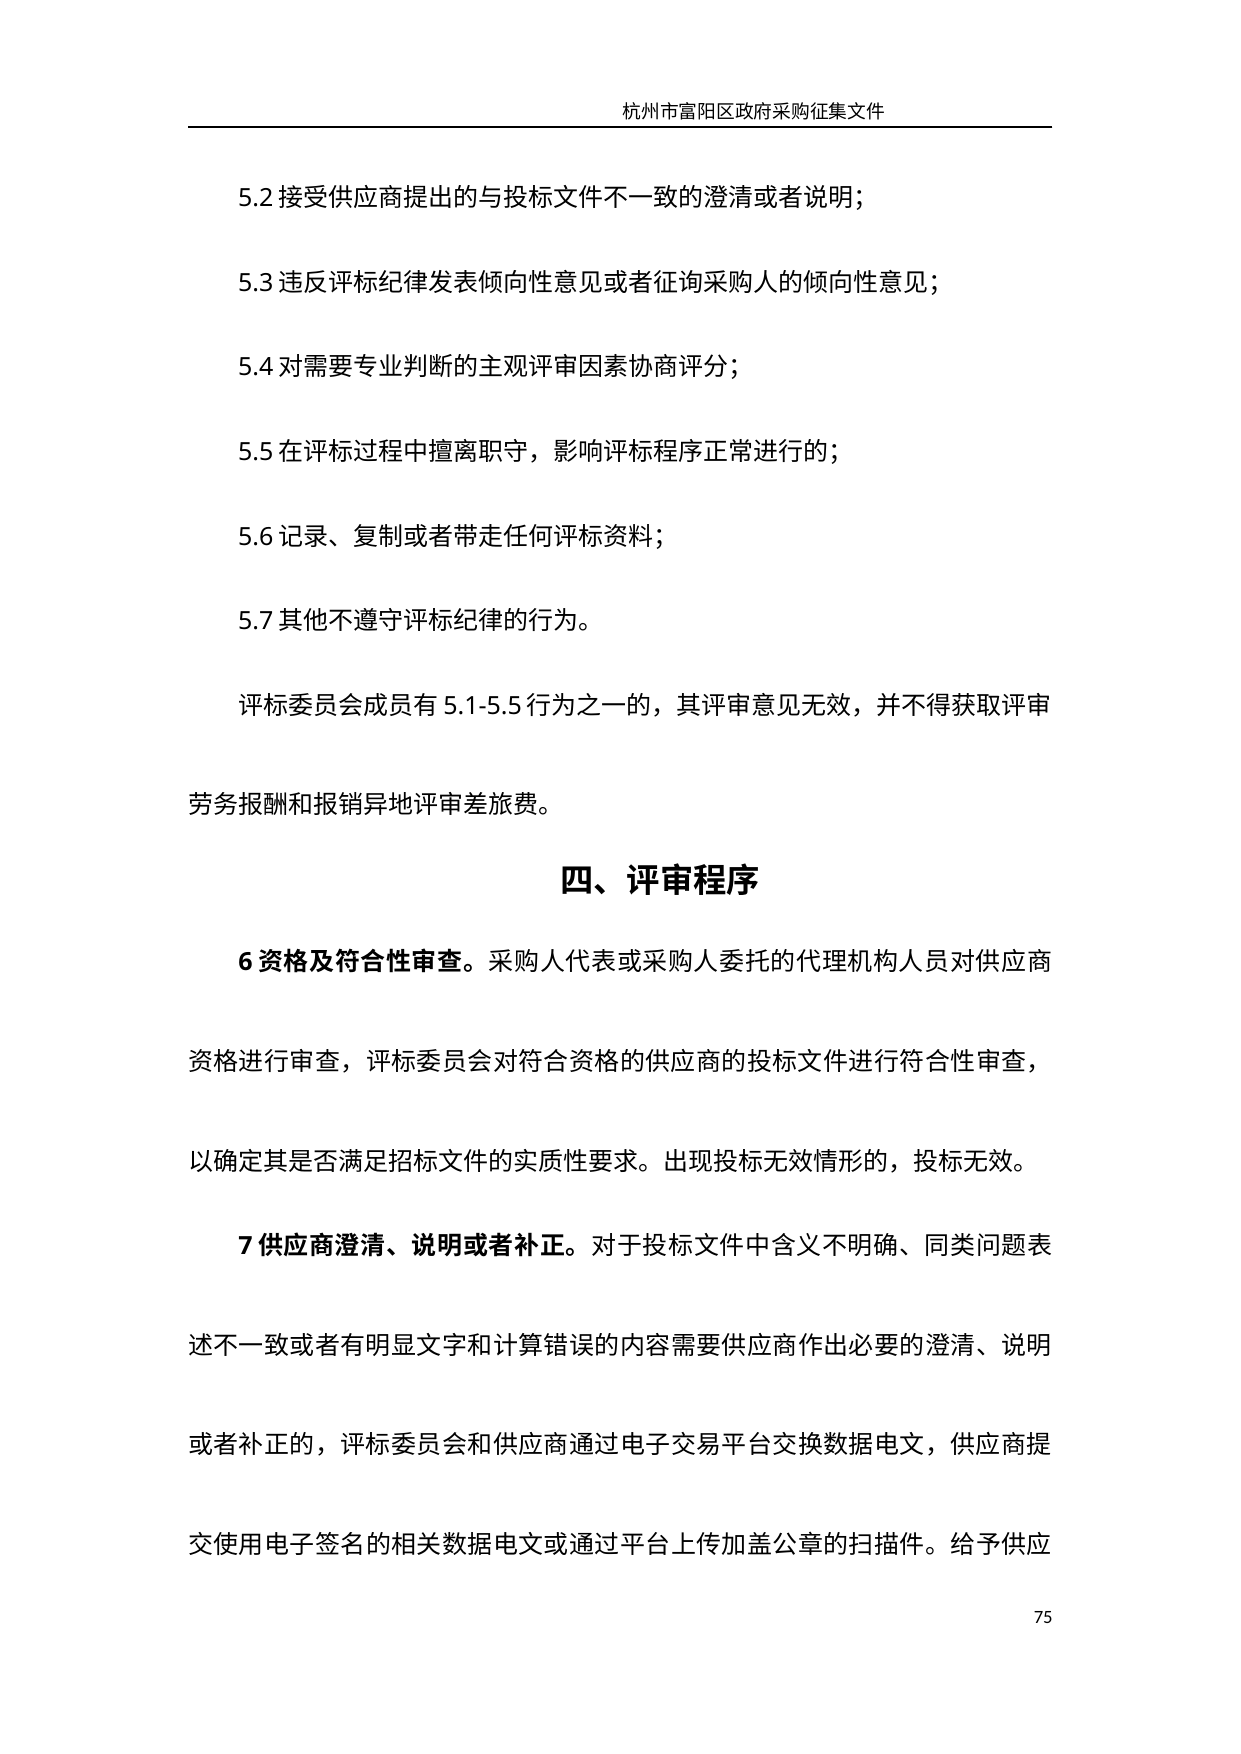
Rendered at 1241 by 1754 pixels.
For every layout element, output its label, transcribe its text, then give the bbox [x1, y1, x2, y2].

text 四、评审程序 [200, 854, 1052, 902]
text 5.6记录、复制或者带走任何评标资料； [188, 501, 1052, 567]
text 5.4对需要专业判断的主观评审因素协商评分； [188, 332, 1052, 398]
text 5.3违反评标纪律发表倾向性意见或者征询采购人的倾向性意见； [188, 247, 1052, 313]
text 5.2接受供应商提出的与投标文件不一致的澄清或者说明； [188, 162, 1052, 229]
text 5.5在评标过程中擅离职守，影响评标程序正常进行的； [188, 416, 1052, 483]
text 评标委员会成员有5.1-5.5行为之一的，其评审意见无效，并不得获取评审劳务报酬和报销异地评审差旅费。 [188, 670, 1052, 836]
text 6资格及符合性审查。采购人代表或采购人委托的代理机构人员对供应商资格进行审查，评标委员会对符合资格的供应商的投标文件进行符合性审查，以确定其是否满足招标文件的实质性要求。出现投标无效情形的，投标无效。 [188, 927, 1052, 1192]
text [188, 1211, 1052, 1576]
text 5.7其他不遵守评标纪律的行为。 [188, 585, 1052, 652]
